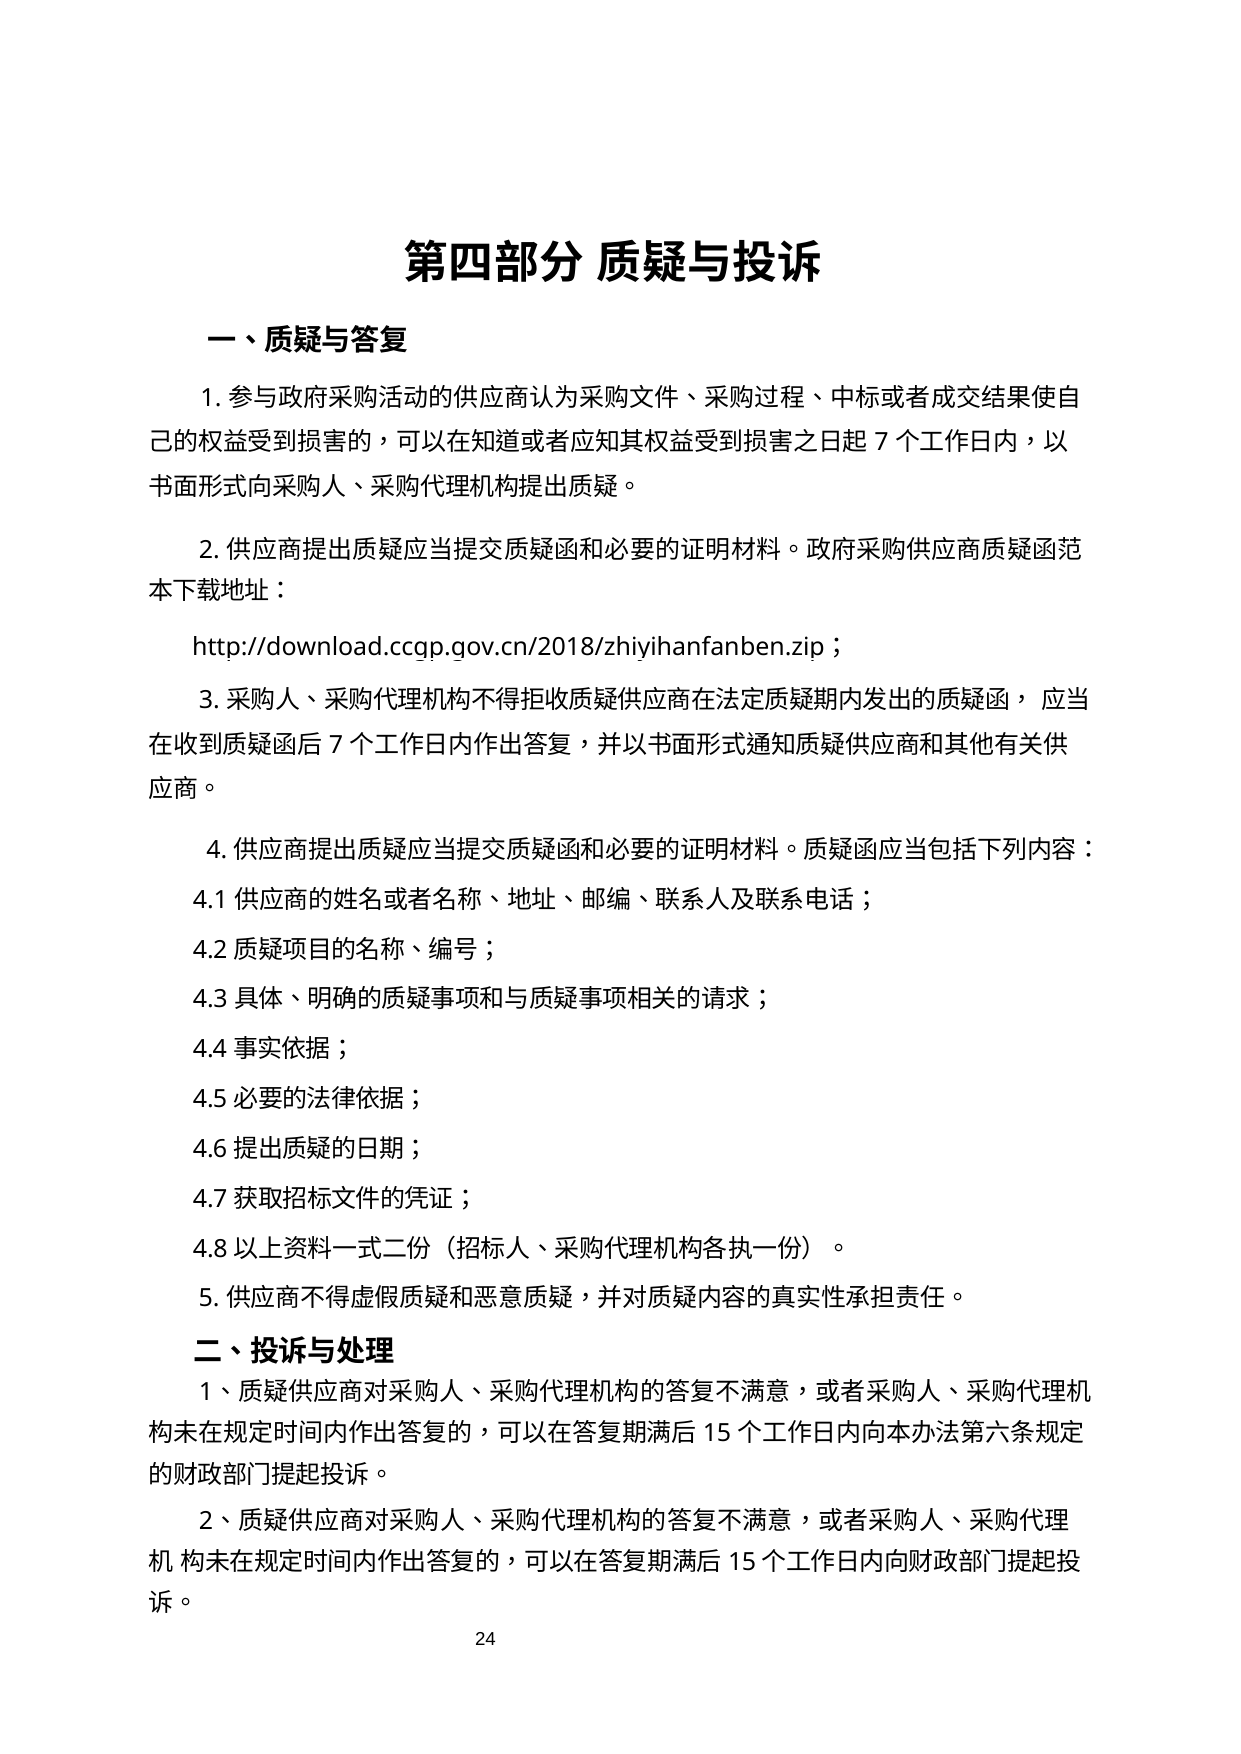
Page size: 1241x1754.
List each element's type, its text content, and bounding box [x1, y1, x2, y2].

text 4.5 必要的法律依据； [193, 1083, 1101, 1114]
text 3. 采购人、采购代理机构不得拒收质疑供应商在法定质疑期内发出的质疑函， 应当在收到质疑函后 7 个工作日内作出答复，并以书面形式通知质疑供应商和其他有关供应商。 [148, 682, 1092, 804]
text 1、质疑供应商对采购人、采购代理机构的答复不满意，或者采购人、采购代理机 构未在规定时间内作出答复的，可以在答复期满后 15 个工作日内向本办法第六条规定 的财政部门提起投诉。 [149, 1374, 1093, 1490]
text 二、投诉与处理 [193, 1333, 1101, 1369]
text 4.7 获取招标文件的凭证； [193, 1182, 1101, 1213]
text 1. 参与政府采购活动的供应商认为采购文件、采购过程、中标或者成交结果使自 己的权益受到损害的，可以在知道或者应知其权益受到损害之日起 7 个工作日内，以书面形式向采购人、采购代理机构提出质疑。 [148, 380, 1092, 502]
text http://download.ccgp.gov.cn/2018/zhiyihanfanben.zip； [192, 632, 1101, 662]
text 4. 供应商提出质疑应当提交质疑函和必要的证明材料。质疑函应当包括下列内容： [148, 833, 1101, 864]
text 4.6 提出质疑的日期； [193, 1133, 1101, 1164]
text 4.4 事实依据； [193, 1033, 1101, 1064]
text 4.1 供应商的姓名或者名称、地址、邮编、联系人及联系电话； [193, 883, 1101, 914]
text 4.2 质疑项目的名称、编号； [193, 933, 1101, 964]
text 2、质疑供应商对采购人、采购代理机构的答复不满意，或者采购人、采购代理机 构未在规定时间内作出答复的，可以在答复期满后 15个工作日内向财政部门提起投诉。 [149, 1502, 1093, 1619]
text 4.8 以上资料一式二份（招标人、采购代理机构各执一份）。 [193, 1232, 1101, 1263]
text 一、质疑与答复 [207, 322, 1101, 358]
text 2. 供应商提出质疑应当提交质疑函和必要的证明材料。政府采购供应商质疑函范本下载地址： [148, 532, 1092, 606]
text 5. 供应商不得虚假质疑和恶意质疑，并对质疑内容的真实性承担责任。 [198, 1282, 1101, 1313]
text 第四部分 质疑与投诉 [403, 233, 1101, 289]
text 4.3 具体、明确的质疑事项和与质疑事项相关的请求； [193, 983, 1101, 1014]
